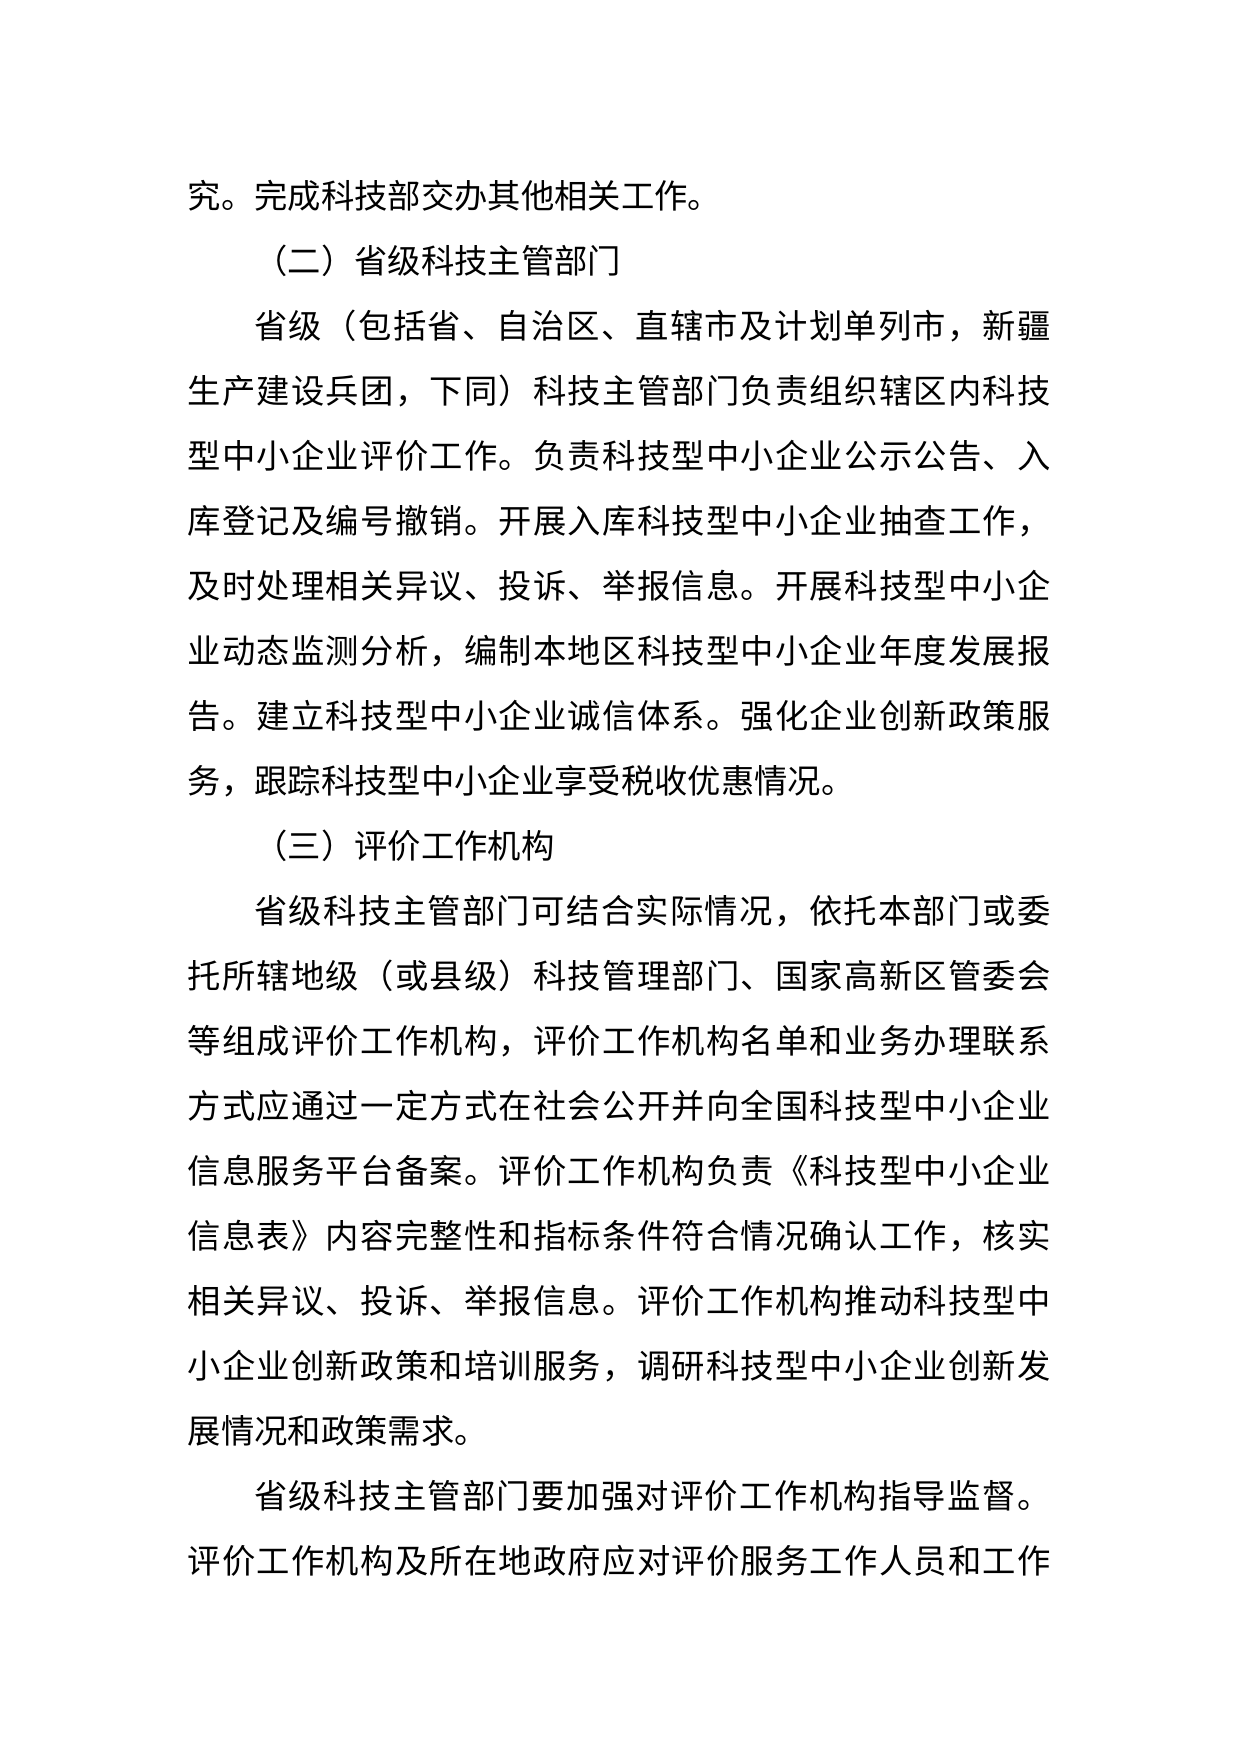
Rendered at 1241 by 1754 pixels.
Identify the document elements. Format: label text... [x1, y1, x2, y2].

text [187, 1462, 1053, 1592]
text （二）省级科技主管部门 [187, 227, 1053, 292]
text 省级（包括省、自治区、直辖市及计划单列市，新疆生产建设兵团，下同）科技主管部门负责组织辖区内科技型中小企业评价工作。负责科技型中小企业公示公告、入库登记及编号撤销。开展入库科技型中小企业抽查工作，及时处理相关异议、投诉、举报信息。开展科技型中小企业动态监测分析，编制本地区科技型中小企业年度发展报告。建立科技型中小企业诚信体系。强化企业创新政策服务，跟踪科技型中小企业享受税收优惠情况。 [187, 292, 1053, 812]
text 省级科技主管部门可结合实际情况，依托本部门或委托所辖地级（或县级）科技管理部门、国家高新区管委会等组成评价工作机构，评价工作机构名单和业务办理联系方式应通过一定方式在社会公开并向全国科技型中小企业信息服务平台备案。评价工作机构负责《科技型中小企业信息表》内容完整性和指标条件符合情况确认工作，核实相关异议、投诉、举报信息。评价工作机构推动科技型中小企业创新政策和培训服务，调研科技型中小企业创新发展情况和政策需求。 [187, 877, 1053, 1462]
text （三）评价工作机构 [187, 812, 1053, 877]
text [187, 162, 1053, 227]
